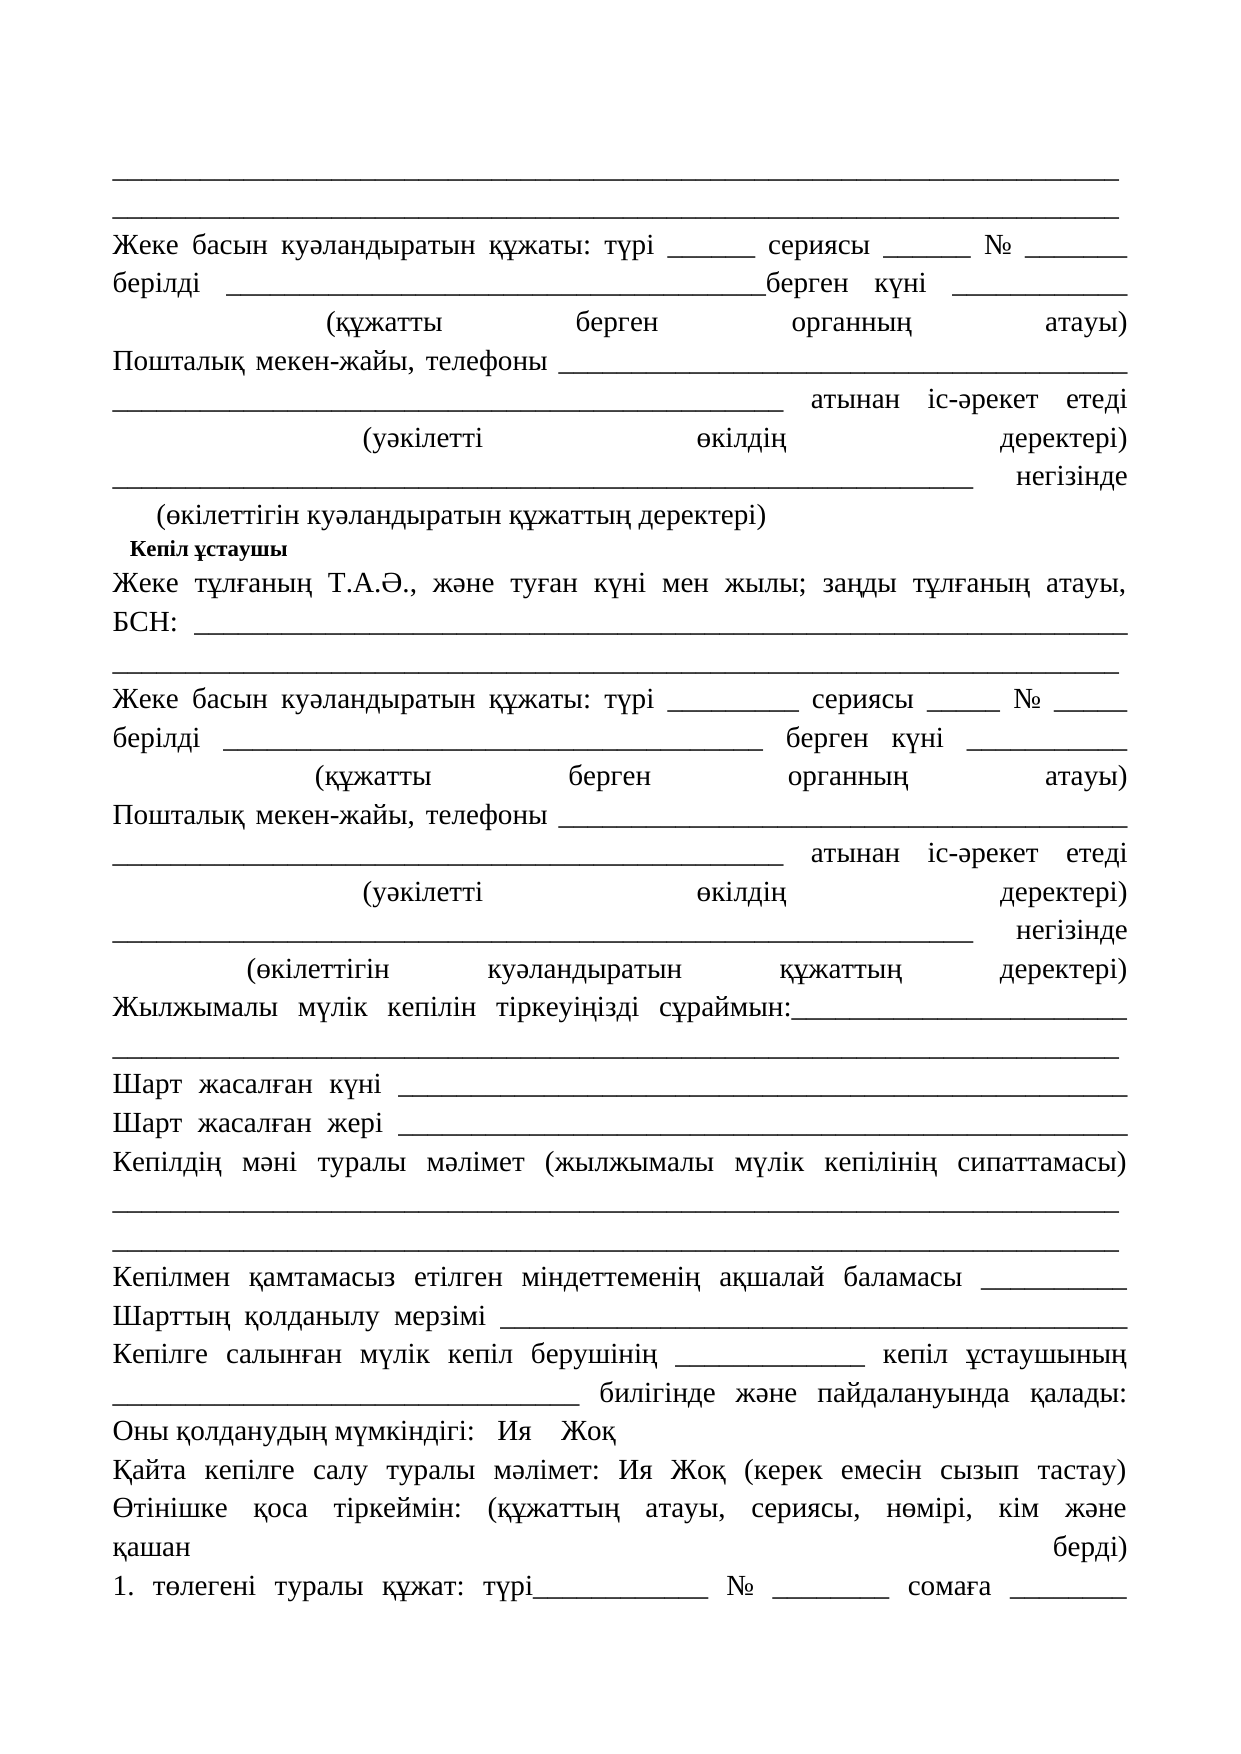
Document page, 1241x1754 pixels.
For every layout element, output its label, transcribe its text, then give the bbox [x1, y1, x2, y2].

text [112, 1452, 1128, 1601]
text Жеке тұлғаның Т.А.Ә., және туған күні мен жылы; заңды тұлғаның атауы, БСН: ________________________________________________________________ _____________________________________________________________________ Жеке басын куәландыратын құжаты: түрі _________ сериясы _____ № _____ берілді _____________________________________ берген күні ___________ (құжатты берген органның атауы) Пошталық мекен-жайы, телефоны _______________________________________ ______________________________________________ атынан іс-әрекет етеді (уәкілетті өкілдің деректері) ___________________________________________________________ негізінде (өкілеттігін куәландыратын құжаттың деректері) Жылжымалы мүлік кепілін тіркеуіңізді сұраймын:_______________________ _____________________________________________________________________ Шарт жасалған күні __________________________________________________ Шарт жасалған жері __________________________________________________ Кепілдің мәні туралы мәлімет (жылжымалы мүлік кепілінің сипаттамасы) _____________________________________________________________________ _____________________________________________________________________ Кепілмен қамтамасыз етілген міндеттеменің ақшалай баламасы __________ Шарттың қолданылу мерзімі ___________________________________________ Кепілге салынған мүлік кепіл берушінің _____________ кепіл ұстаушының ________________________________ билігінде және пайдалануында қалады: Оны қолданудың мүмкіндігі: Ия Жоқ [112, 566, 1128, 1447]
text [112, 150, 1128, 530]
text Кепіл ұстаушы [112, 535, 1128, 562]
